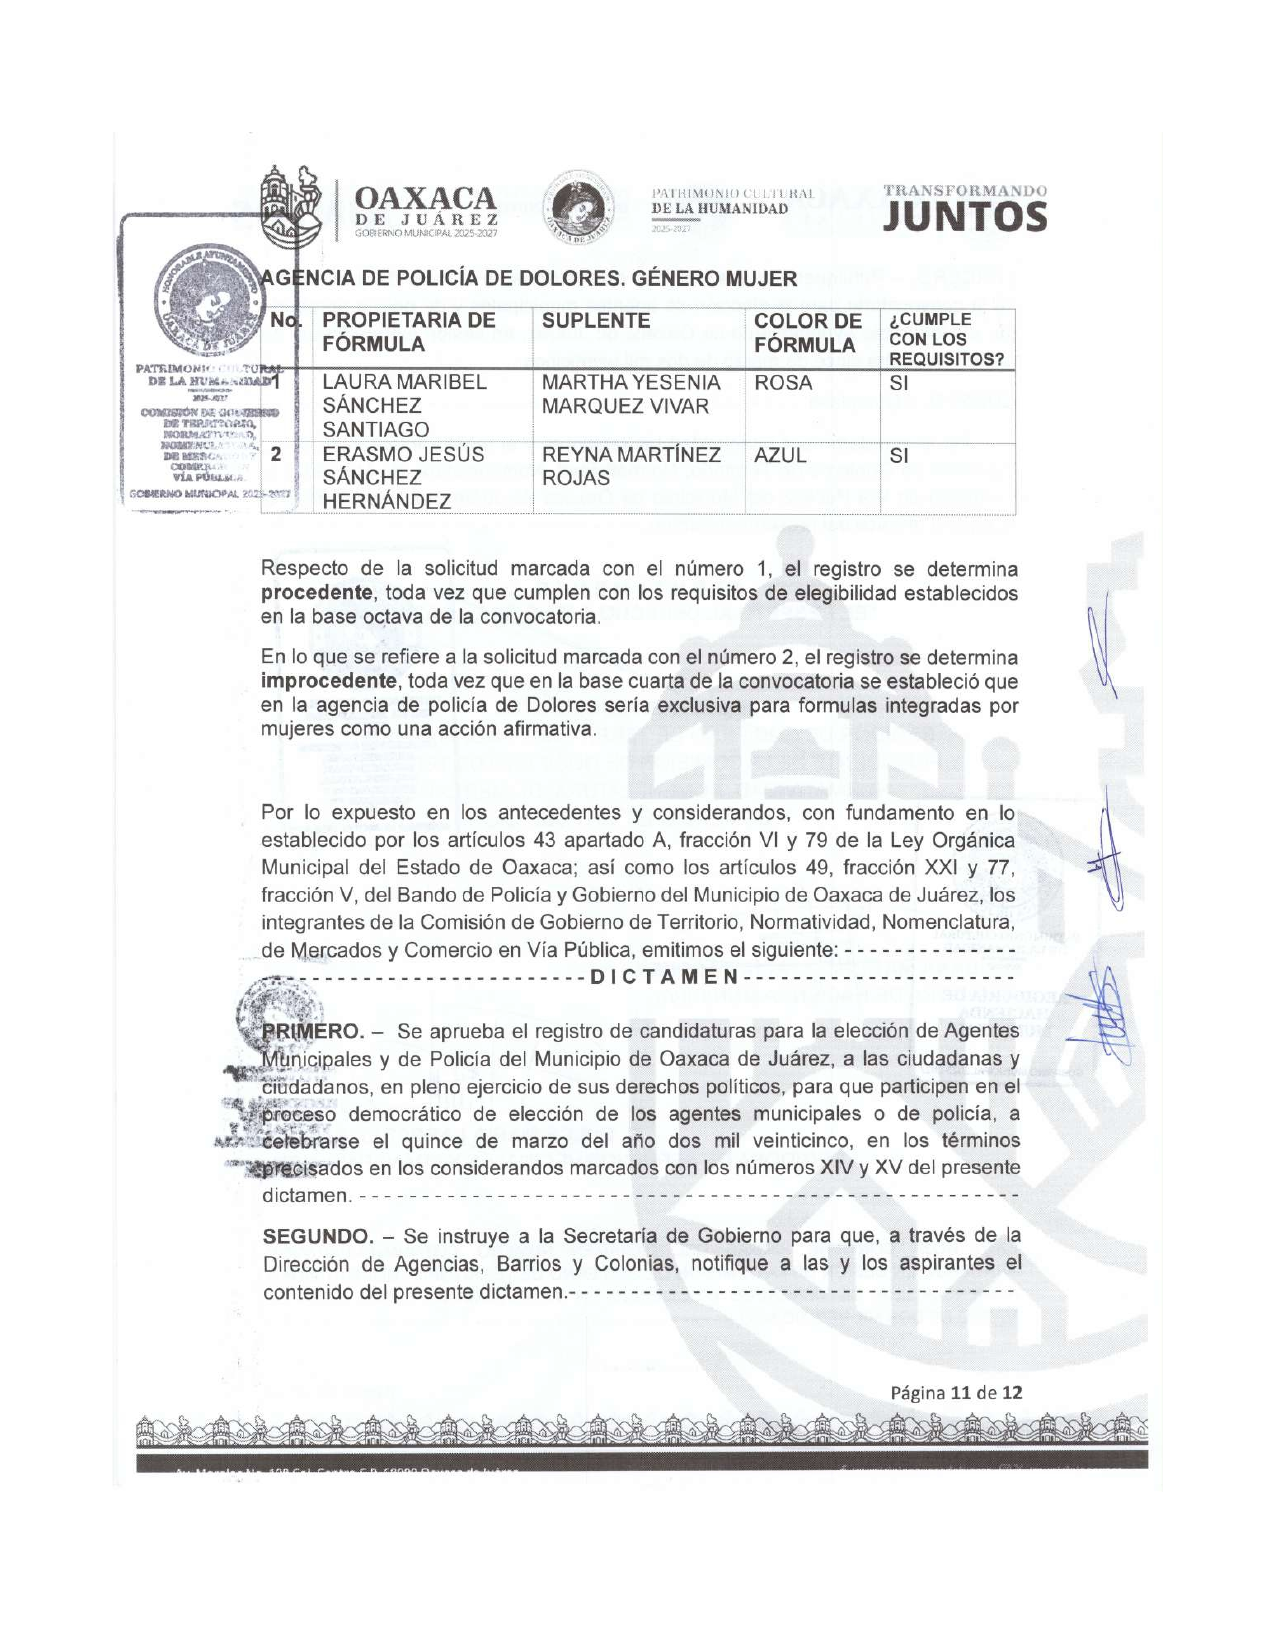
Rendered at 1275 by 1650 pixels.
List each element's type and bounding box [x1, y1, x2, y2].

picture [112, 132, 1163, 1492]
